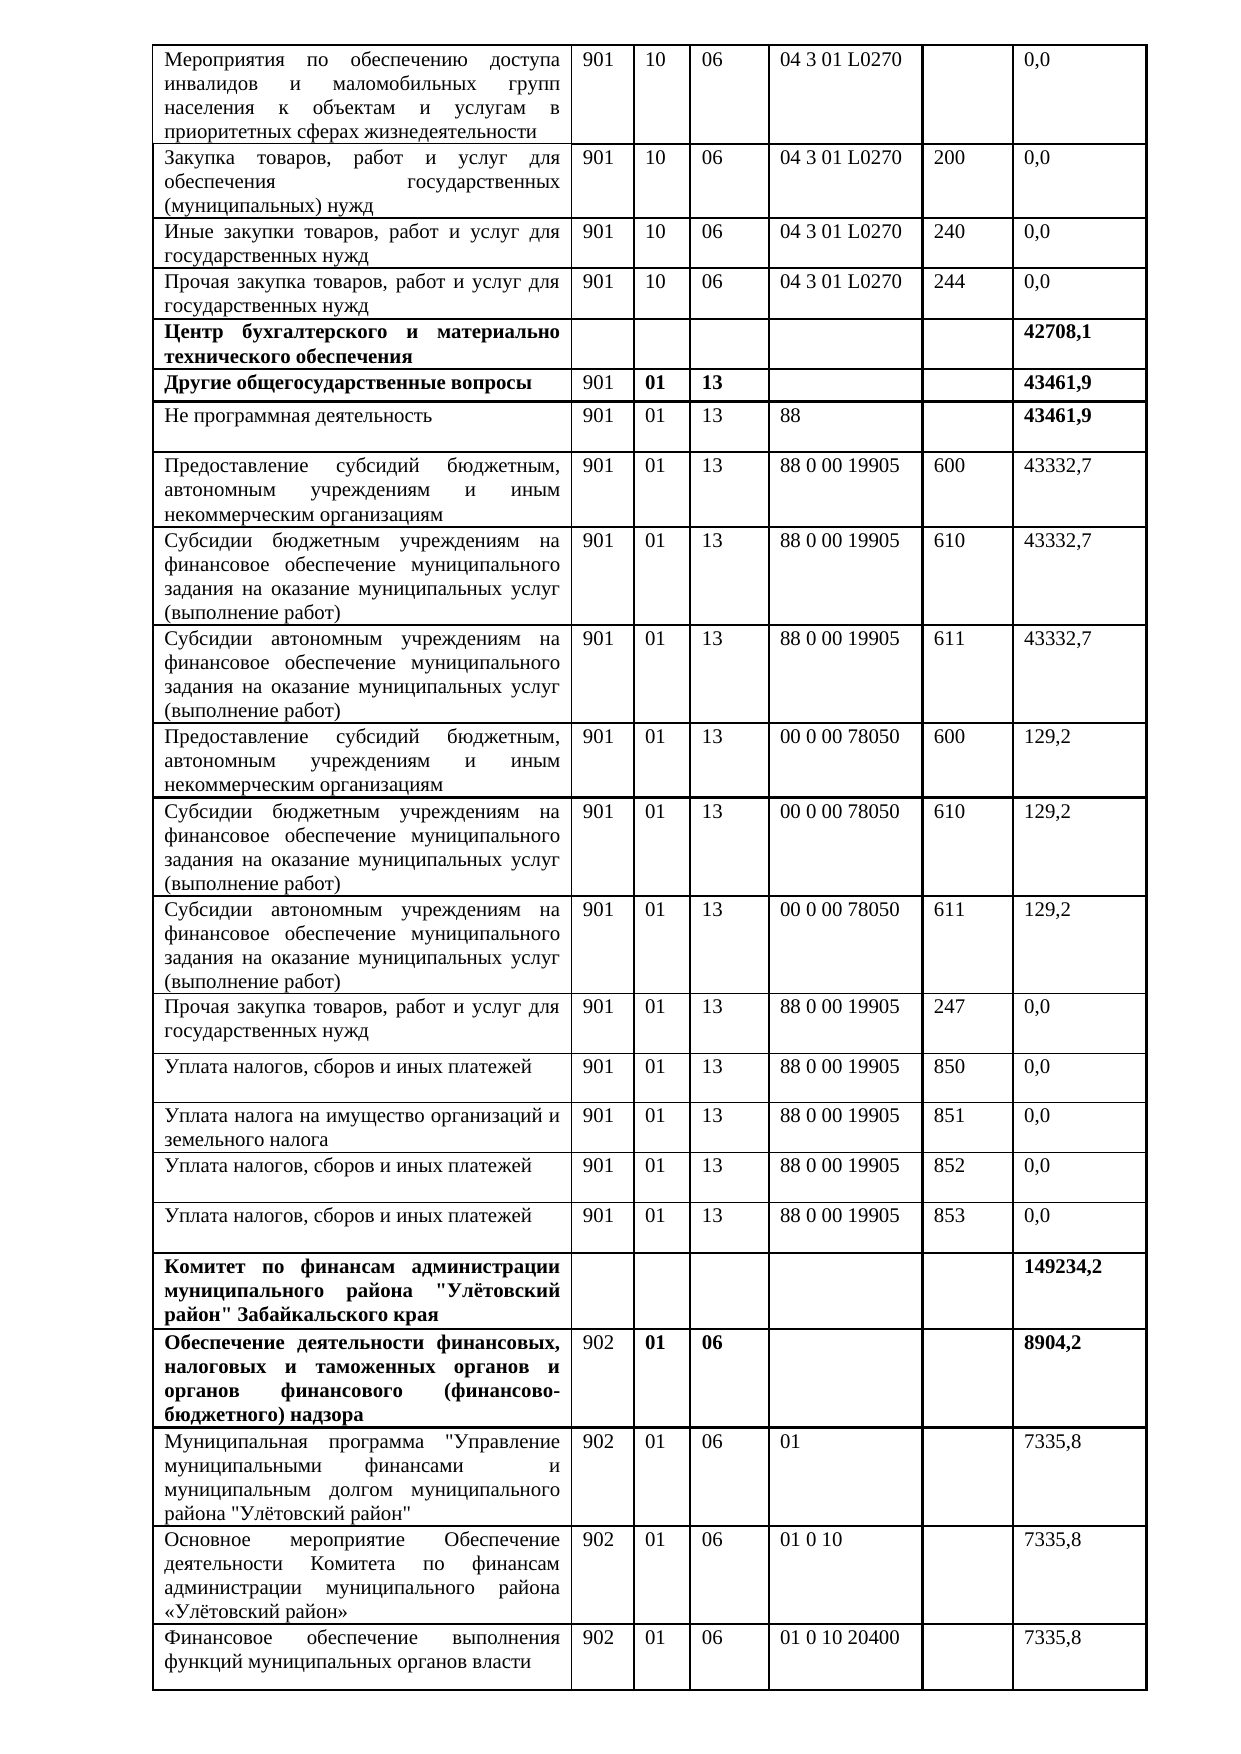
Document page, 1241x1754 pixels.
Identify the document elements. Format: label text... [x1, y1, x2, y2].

table_cell 10 [635, 145, 689, 217]
table_cell 901 [572, 994, 633, 1052]
table_cell 901 [572, 219, 633, 267]
table_cell Уплата налогов, сборов и иных платежей [154, 1054, 571, 1102]
table_cell Другие общегосударственные вопросы [154, 370, 571, 400]
table_cell 06 [691, 46, 768, 143]
table_cell 06 [691, 219, 768, 267]
table_cell 244 [924, 269, 1012, 317]
table_cell 01 [635, 1330, 689, 1426]
table_cell Центр бухгалтерского и материально технического обеспечения [154, 320, 571, 368]
table_cell Финансовое обеспечение выполнения функций муниципальных органов власти [154, 1625, 571, 1689]
table_cell 01 [635, 1103, 689, 1152]
table_cell 88 0 00 19905 [770, 626, 921, 722]
table_cell 01 0 10 20400 [770, 1625, 921, 1689]
table_cell 01 [635, 1625, 689, 1689]
table_cell [924, 320, 1012, 368]
table_cell Субсидии автономным учреждениям на финансовое обеспечение муниципального задания на оказание муниципальных услуг (выполнение работ) [154, 897, 571, 993]
table_cell 00 0 00 78050 [770, 724, 921, 796]
table_cell 10 [635, 219, 689, 267]
table_cell Уплата налогов, сборов и иных платежей [154, 1153, 571, 1202]
table_cell Предоставление субсидий бюджетным, автономным учреждениям и иным некоммерческим организациям [154, 453, 571, 526]
table_cell 610 [924, 528, 1012, 624]
table_cell Мероприятия по обеспечению доступа инвалидов и маломобильных групп населения к объектам и услугам в приоритетных сферах жизнедеятельности [153, 46, 571, 143]
table_cell [924, 403, 1012, 451]
table_cell 43332,7 [1014, 528, 1145, 624]
table_cell Прочая закупка товаров, работ и услуг для государственных нужд [154, 994, 571, 1052]
table_cell 06 [691, 1527, 768, 1623]
table_cell [924, 1429, 1012, 1525]
table_cell 88 0 00 19905 [770, 994, 921, 1052]
table_cell 240 [924, 219, 1012, 267]
table_cell Муниципальная программа "Управление муниципальными финансами и муниципальным долгом муниципального района "Улётовский район" [154, 1429, 571, 1525]
table_cell 01 [635, 1153, 689, 1202]
table_cell 01 [635, 403, 689, 451]
table_cell 43461,9 [1014, 370, 1145, 400]
table_cell 13 [691, 897, 768, 993]
table_cell [770, 370, 921, 400]
table_cell 01 [635, 528, 689, 624]
table_cell 902 [572, 1429, 633, 1525]
table_cell [691, 1254, 768, 1328]
table_cell 902 [572, 1625, 633, 1689]
table_cell 13 [691, 994, 768, 1052]
table_cell 88 0 00 19905 [770, 1153, 921, 1202]
table_cell 88 0 00 19905 [770, 1103, 921, 1152]
table_cell 149234,2 [1014, 1254, 1145, 1328]
table_cell 88 0 00 19905 [770, 1054, 921, 1102]
table_cell Уплата налогов, сборов и иных платежей [154, 1203, 571, 1252]
table_cell Предоставление субсидий бюджетным, автономным учреждениям и иным некоммерческим организациям [154, 724, 571, 796]
table_cell Обеспечение деятельности финансовых, налоговых и таможенных органов и органов финансового (финансово-бюджетного) надзора [154, 1330, 571, 1426]
table_cell 43332,7 [1014, 453, 1145, 526]
table_cell 901 [572, 1103, 633, 1152]
table_cell 901 [572, 46, 633, 143]
table_cell 13 [691, 724, 768, 796]
table_cell 01 [635, 1527, 689, 1623]
table_cell 10 [635, 269, 689, 317]
table_cell Основное мероприятие Обеспечение деятельности Комитета по финансам администрации муниципального района «Улётовский район» [154, 1527, 571, 1623]
table_cell 13 [691, 1054, 768, 1102]
table_cell [691, 320, 768, 368]
table_cell 88 0 00 19905 [770, 453, 921, 526]
table_cell 901 [572, 626, 633, 722]
table_cell 901 [572, 453, 633, 526]
table_cell 01 [635, 1203, 689, 1252]
table_cell Прочая закупка товаров, работ и услуг для государственных нужд [154, 269, 571, 317]
table_cell 13 [691, 626, 768, 722]
table_cell 01 [635, 799, 689, 895]
table_cell [770, 1330, 921, 1426]
table_cell 43332,7 [1014, 626, 1145, 722]
table_cell 129,2 [1014, 897, 1145, 993]
table_cell 0,0 [1014, 1203, 1145, 1252]
table_cell 06 [691, 145, 768, 217]
table_cell 129,2 [1014, 799, 1145, 895]
table_cell 13 [691, 1103, 768, 1152]
table_cell 901 [572, 1153, 633, 1202]
table_cell [924, 370, 1012, 400]
table_cell 902 [572, 1527, 633, 1623]
table_cell 01 [635, 1054, 689, 1102]
table_cell 850 [924, 1054, 1012, 1102]
table_cell 04 3 01 L0270 [770, 219, 921, 267]
table_cell Комитет по финансам администрации муниципального района "Улётовский район" Забайкальского края [154, 1254, 571, 1328]
table_cell 10 [635, 46, 689, 143]
table_cell 13 [691, 453, 768, 526]
table_cell 0,0 [1014, 145, 1145, 217]
table_cell 13 [691, 403, 768, 451]
table_cell 00 0 00 78050 [770, 897, 921, 993]
table_cell 0,0 [1014, 219, 1145, 267]
table_cell 901 [572, 724, 633, 796]
table_cell Закупка товаров, работ и услуг для обеспечения государственных (муниципальных) нужд [154, 144, 571, 217]
table_cell 611 [924, 897, 1012, 993]
table_cell 901 [572, 897, 633, 993]
table_cell 0,0 [1014, 269, 1145, 317]
table_cell 901 [572, 145, 633, 217]
table_cell 06 [691, 269, 768, 317]
table_cell Не программная деятельность [154, 403, 571, 451]
table_cell 611 [924, 626, 1012, 722]
table_cell 42708,1 [1014, 320, 1145, 368]
table_cell 06 [691, 1429, 768, 1525]
table_cell [924, 1527, 1012, 1623]
table_cell 901 [572, 1203, 633, 1252]
table_cell 06 [691, 1330, 768, 1426]
table_cell [770, 1254, 921, 1328]
table_cell 0,0 [1014, 1153, 1145, 1202]
table_cell [924, 1330, 1012, 1426]
table_cell [635, 320, 689, 368]
table_cell [635, 1254, 689, 1328]
table_cell [924, 1625, 1012, 1689]
table_cell [572, 320, 633, 368]
table_cell 01 [635, 994, 689, 1052]
table_cell 88 0 00 19905 [770, 528, 921, 624]
table_cell [770, 320, 921, 368]
table_cell 01 [635, 1429, 689, 1525]
table_cell 88 [770, 403, 921, 451]
table_cell 0,0 [1014, 994, 1145, 1052]
table_cell 04 3 01 L0270 [770, 46, 921, 143]
table_cell 7335,8 [1014, 1429, 1145, 1525]
table_cell 600 [924, 453, 1012, 526]
table_cell Субсидии бюджетным учреждениям на финансовое обеспечение муниципального задания на оказание муниципальных услуг (выполнение работ) [154, 799, 571, 895]
table_cell 200 [924, 145, 1012, 217]
table_cell [924, 1254, 1012, 1328]
table_cell 13 [691, 370, 768, 400]
table_cell 851 [924, 1103, 1012, 1152]
table_cell 901 [572, 269, 633, 317]
table_cell 8904,2 [1014, 1330, 1145, 1426]
table_cell 04 3 01 L0270 [770, 145, 921, 217]
table_cell 13 [691, 1153, 768, 1202]
table_cell 247 [924, 994, 1012, 1052]
table_cell 88 0 00 19905 [770, 1203, 921, 1252]
table_cell 129,2 [1014, 724, 1145, 796]
table_cell 901 [572, 528, 633, 624]
table_cell 7335,8 [1014, 1625, 1145, 1689]
table_cell 0,0 [1014, 1054, 1145, 1102]
table_cell 13 [691, 799, 768, 895]
table_cell 13 [691, 1203, 768, 1252]
table_cell 00 0 00 78050 [770, 799, 921, 895]
table_cell 13 [691, 528, 768, 624]
table_cell 01 [770, 1429, 921, 1525]
table_cell 01 [635, 724, 689, 796]
table_cell Субсидии бюджетным учреждениям на финансовое обеспечение муниципального задания на оказание муниципальных услуг (выполнение работ) [154, 528, 571, 624]
table_cell Субсидии автономным учреждениям на финансовое обеспечение муниципального задания на оказание муниципальных услуг (выполнение работ) [154, 626, 571, 722]
table_cell 0,0 [1014, 1103, 1145, 1152]
table_cell 01 [635, 370, 689, 400]
table_cell 04 3 01 L0270 [770, 269, 921, 317]
table_cell 901 [572, 403, 633, 451]
table_cell [924, 46, 1012, 143]
table_cell 600 [924, 724, 1012, 796]
table_cell Уплата налога на имущество организаций и земельного налога [154, 1103, 571, 1152]
table_cell 610 [924, 799, 1012, 895]
table_cell 0,0 [1014, 46, 1145, 143]
table_cell 853 [924, 1203, 1012, 1252]
table_cell 06 [691, 1625, 768, 1689]
table_cell Иные закупки товаров, работ и услуг для государственных нужд [154, 219, 571, 267]
table_cell 902 [572, 1330, 633, 1426]
table_cell 01 [635, 897, 689, 993]
table_cell 7335,8 [1014, 1527, 1145, 1623]
table_cell 901 [572, 799, 633, 895]
table_cell 43461,9 [1014, 403, 1145, 451]
table_cell 01 [635, 626, 689, 722]
table_cell [572, 1254, 633, 1328]
table_cell 852 [924, 1153, 1012, 1202]
table_cell 901 [572, 370, 633, 400]
table_cell 901 [572, 1054, 633, 1102]
table_cell 01 [635, 453, 689, 526]
table_cell 01 0 10 [770, 1527, 921, 1623]
